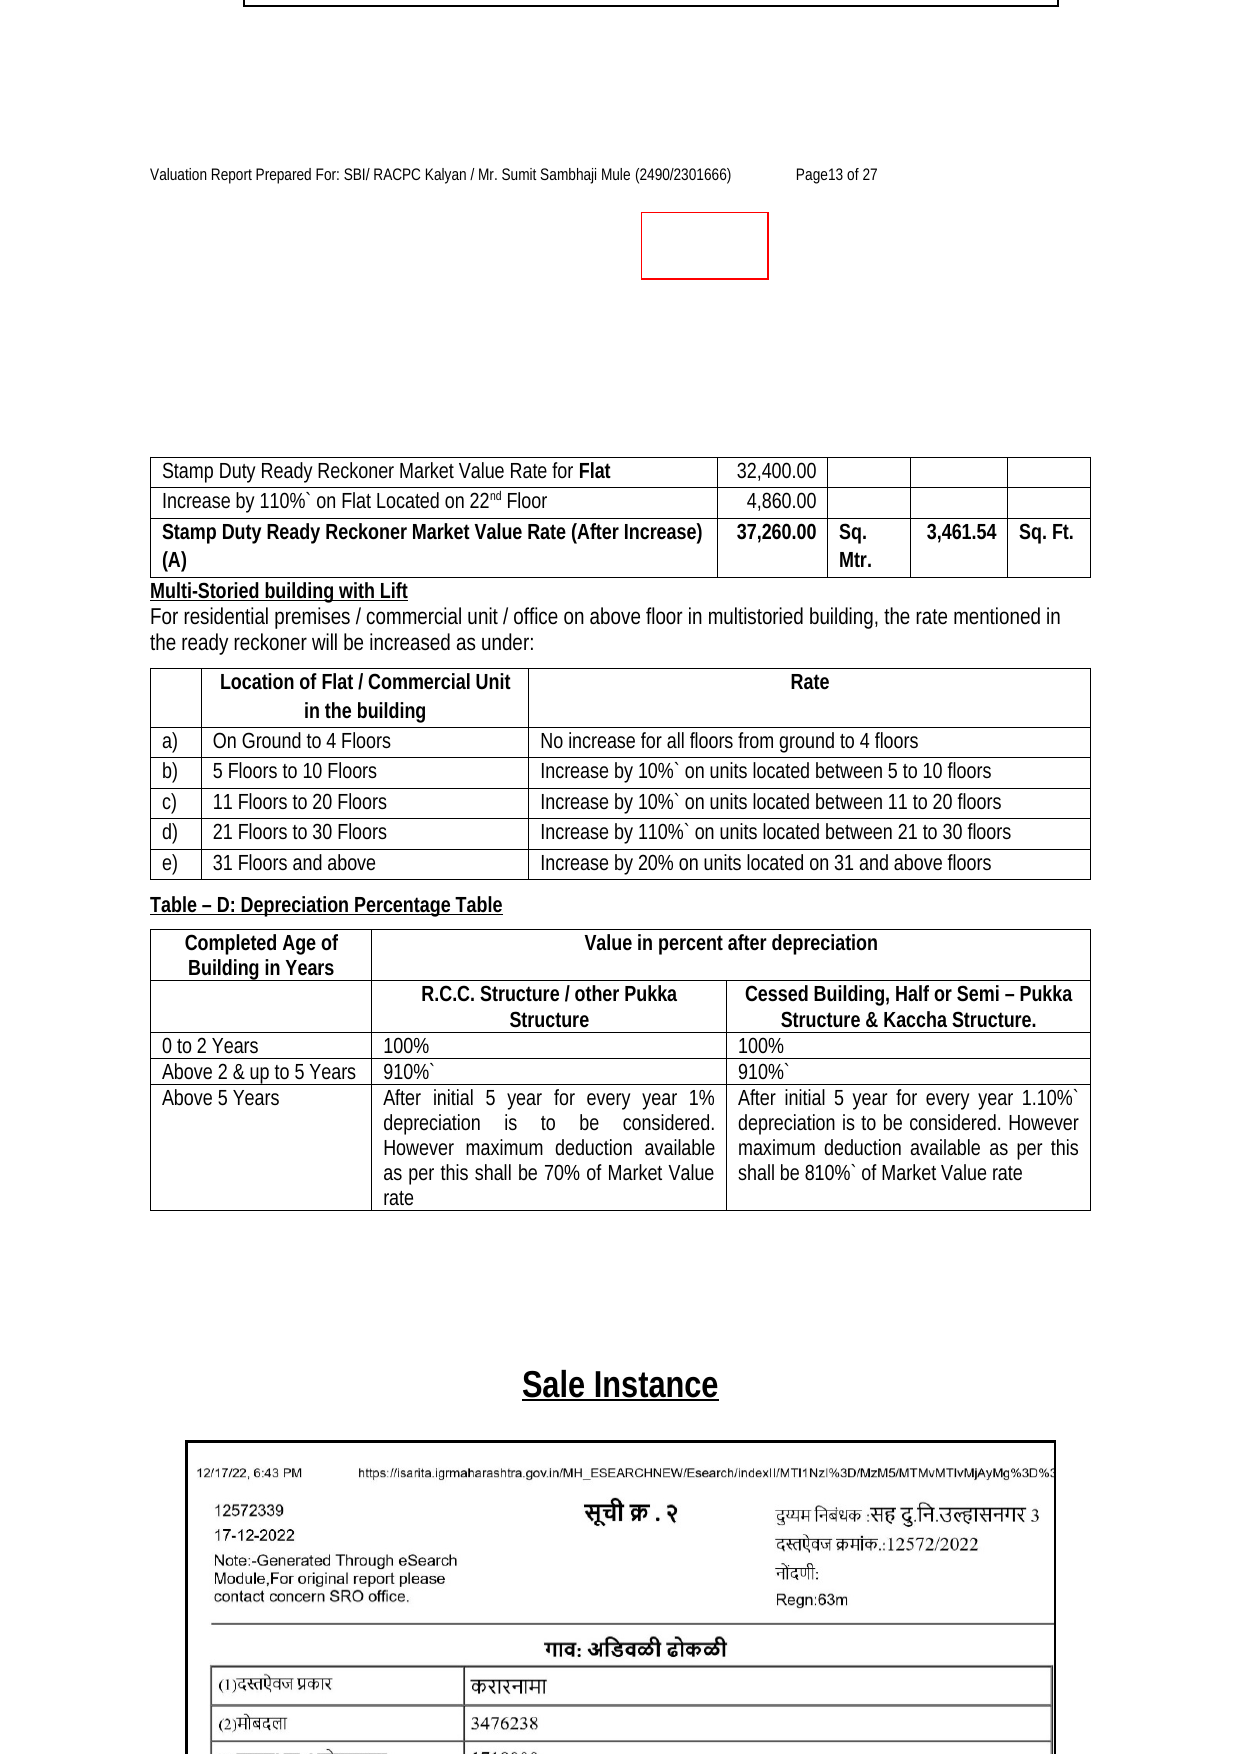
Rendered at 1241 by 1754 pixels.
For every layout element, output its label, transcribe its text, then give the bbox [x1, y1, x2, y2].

table_cell 3,461.54 [911, 519, 1007, 577]
table_cell 37,260.00 [718, 519, 827, 577]
table_cell b) [151, 758, 201, 788]
table_header Completed Age of Building in Years [151, 930, 371, 980]
table_header [828, 458, 910, 487]
table_cell 11 Floors to 20 Floors [202, 789, 528, 818]
table_cell R.C.C. Structure / other Pukka Structure [372, 981, 726, 1032]
table_cell Stamp Duty Ready Reckoner Market Value Rate (After Increase) (A) [151, 519, 717, 577]
table_cell a) [151, 728, 201, 757]
table_header [1008, 458, 1090, 487]
text Multi-Storied building with Lift [150, 578, 1090, 603]
picture [188, 1443, 1054, 1754]
table_cell Increase by 110%` on Flat Located on 22nd Floor [151, 488, 717, 517]
table_cell [1008, 488, 1090, 517]
table_cell 5 Floors to 10 Floors [202, 758, 528, 788]
table_cell 4,860.00 [718, 488, 827, 517]
table_header [151, 669, 201, 727]
table_cell Sq. Mtr. [828, 519, 910, 577]
table_cell Increase by 110%` on units located between 21 to 30 floors [529, 819, 1090, 848]
table_cell [911, 488, 1007, 517]
text Table – D: Depreciation Percentage Table [150, 892, 1090, 917]
table_cell Above 2 & up to 5 Years [151, 1059, 371, 1084]
text Sale Instance [150, 1362, 1090, 1405]
table_header Location of Flat / Commercial Unit in the building [202, 669, 528, 727]
table_header [911, 458, 1007, 487]
table_cell Sq. Ft. [1008, 519, 1090, 577]
table_cell Increase by 20% on units located on 31 and above floors [529, 850, 1090, 879]
table_cell c) [151, 789, 201, 818]
table_header Value in percent after depreciation [372, 930, 1090, 980]
table_cell 910%` [372, 1059, 726, 1084]
table_cell 100% [372, 1033, 726, 1058]
table_cell Above 5 Years [151, 1085, 371, 1210]
table_cell After initial 5 year for every year 1% depreciation is to be considered. However maximum deduction available as per this shall be 70% of Market Value rate [372, 1085, 726, 1210]
table_cell On Ground to 4 Floors [202, 728, 528, 757]
table_cell After initial 5 year for every year 1.10%` depreciation is to be considered. However maximum deduction available as per this shall be 810%` of Market Value rate [727, 1085, 1090, 1210]
table_cell 100% [727, 1033, 1090, 1058]
table_cell Increase by 10%` on units located between 11 to 20 floors [529, 789, 1090, 818]
table_cell Increase by 10%` on units located between 5 to 10 floors [529, 758, 1090, 788]
table_cell 910%` [727, 1059, 1090, 1084]
text For residential premises / commercial unit / office on above floor in multistoried building, the rate mentioned in the ready reckoner will be increased as under: [150, 603, 1090, 656]
table_cell [828, 488, 910, 517]
table_cell No increase for all floors from ground to 4 floors [529, 728, 1090, 757]
table_header Stamp Duty Ready Reckoner Market Value Rate for Flat [151, 458, 717, 487]
table_cell e) [151, 850, 201, 879]
table_cell d) [151, 819, 201, 848]
table_cell 31 Floors and above [202, 850, 528, 879]
table_cell Cessed Building, Half or Semi – Pukka Structure & Kaccha Structure. [727, 981, 1090, 1032]
table_header 32,400.00 [718, 458, 827, 487]
table_cell 21 Floors to 30 Floors [202, 819, 528, 848]
table_cell [151, 981, 371, 1032]
table_cell 0 to 2 Years [151, 1033, 371, 1058]
table_header Rate [529, 669, 1090, 727]
